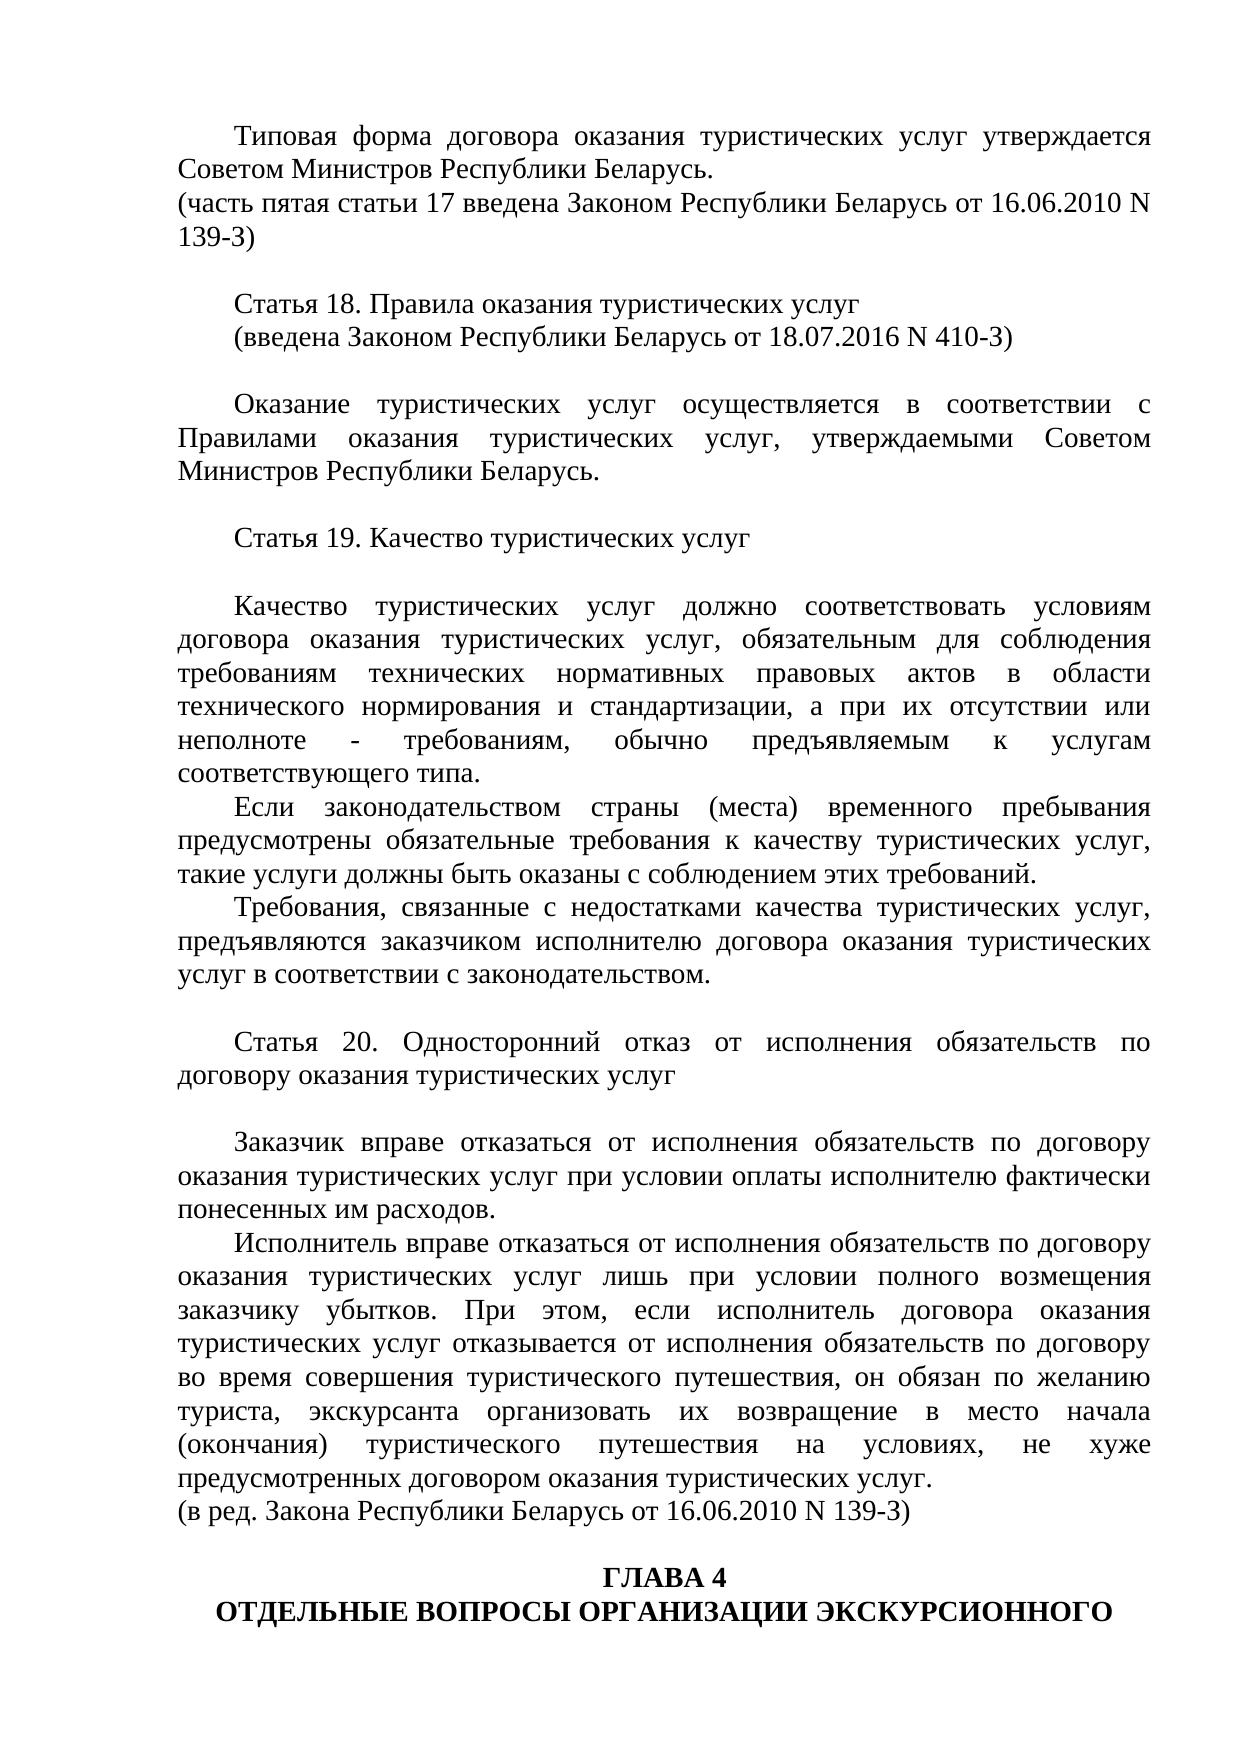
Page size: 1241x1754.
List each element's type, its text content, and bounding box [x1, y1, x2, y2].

text (часть пятая статьи 17 введена Законом Республики Беларусь от 16.06.2010 N 139-З) [177, 185, 1152, 252]
text Качество туристических услуг должно соответствовать условиям договора оказания туристических услуг, обязательным для соблюдения требованиям технических нормативных правовых актов в области технического нормирования и стандартизации, а при их отсутствии или неполноте - требованиям, обычно предъявляемым к услугам соответствующего типа. [177, 588, 1152, 789]
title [177, 1594, 1152, 1627]
text Статья 18. Правила оказания туристических услуг [177, 286, 1152, 319]
text Если законодательством страны (места) временного пребывания предусмотрены обязательные требования к качеству туристических услуг, такие услуги должны быть оказаны с соблюдением этих требований. [177, 789, 1152, 889]
text Требования, связанные с недостатками качества туристических услуг, предъявляются заказчиком исполнителю договора оказания туристических услуг в соответствии с законодательством. [177, 889, 1152, 990]
text (введена Законом Республики Беларусь от 18.07.2016 N 410-З) [177, 319, 1152, 353]
text (в ред. Закона Республики Беларусь от 16.06.2010 N 139-З) [177, 1493, 1152, 1527]
text Исполнитель вправе отказаться от исполнения обязательств по договору оказания туристических услуг лишь при условии полного возмещения заказчику убытков. При этом, если исполнитель договора оказания туристических услуг отказывается от исполнения обязательств по договору во время совершения туристического путешествия, он обязан по желанию туриста, экскурсанта организовать их возвращение в место начала (окончания) туристического путешествия на условиях, не хуже предусмотренных договором оказания туристических услуг. [177, 1225, 1152, 1493]
text Статья 19. Качество туристических услуг [177, 521, 1152, 554]
text Типовая форма договора оказания туристических услуг утверждается Советом Министров Республики Беларусь. [177, 118, 1152, 185]
text Оказание туристических услуг осуществляется в соответствии с Правилами оказания туристических услуг, утверждаемыми Советом Министров Республики Беларусь. [177, 386, 1152, 487]
title ГЛАВА 4 [177, 1560, 1152, 1594]
text Статья 20. Односторонний отказ от исполнения обязательств по договору оказания туристических услуг [177, 1024, 1152, 1091]
text Заказчик вправе отказаться от исполнения обязательств по договору оказания туристических услуг при условии оплаты исполнителю фактически понесенных им расходов. [177, 1124, 1152, 1225]
